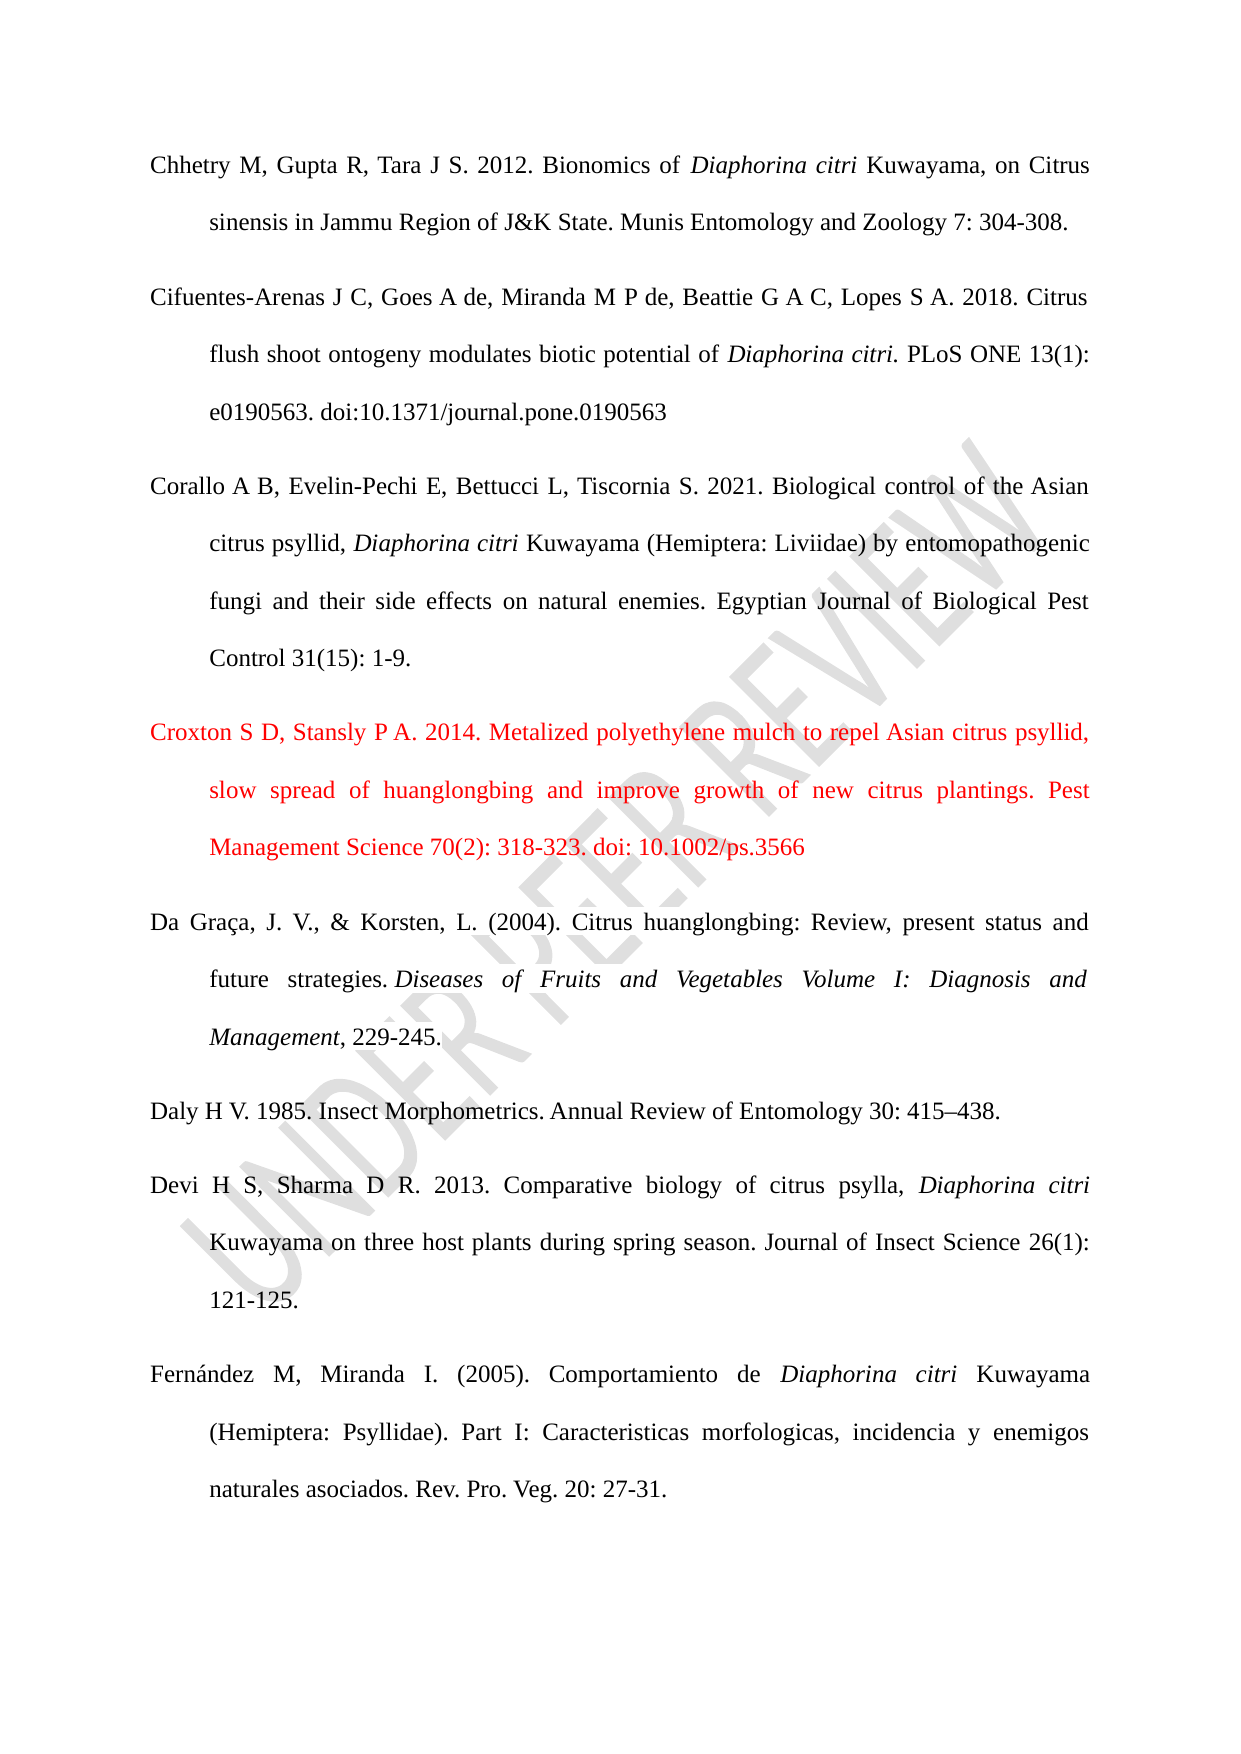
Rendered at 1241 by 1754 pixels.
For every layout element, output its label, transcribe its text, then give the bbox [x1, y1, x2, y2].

text Daly H V. 1985. Insect Morphometrics. Annual Review of Entomology 30: 415–438. [150, 1096, 1090, 1124]
text Cifuentes-Arenas J C, Goes A de, Miranda M P de, Beattie G A C, Lopes S A. 2018. Citrus flush shoot ontogeny modulates biotic potential of Diaphorina citri. PLoS ONE 13(1): e0190563. doi:10.1371/journal.pone.0190563 [150, 282, 1090, 425]
text Devi H S, Sharma D R. 2013. Comparative biology of citrus psylla, Diaphorina citri Kuwayama on three host plants during spring season. Journal of Insect Science 26(1): 121-125. [150, 1170, 1090, 1314]
text Chhetry M, Gupta R, Tara J S. 2012. Bionomics of Diaphorina citri Kuwayama, on Citrus sinensis in Jammu Region of J&K State. Munis Entomology and Zoology 7: 304-308. [150, 150, 1090, 236]
text Da Graça, J. V., & Korsten, L. (2004). Citrus huanglongbing: Review, present status and future strategies. Diseases of Fruits and Vegetables Volume I: Diagnosis and Management, 229-245. [150, 935, 1090, 1050]
text Fernández M, Miranda I. (2005). Comportamiento de Diaphorina citri Kuwayama (Hemiptera: Psyllidae). Part I: Caracteristicas morfologicas, incidencia y enemigos naturales asociados. Rev. Pro. Veg. 20: 27-31. [150, 1359, 1090, 1503]
text Corallo A B, Evelin-Pechi E, Bettucci L, Tiscornia S. 2021. Biological control of the Asian citrus psyllid, Diaphorina citri Kuwayama (Hemiptera: Liviidae) by entomopathogenic fungi and their side effects on natural enemies. Egyptian Journal of Biological Pest Control 31(15): 1-9. [150, 471, 1090, 672]
text Croxton S D, Stansly P A. 2014. Metalized polyethylene mulch to repel Asian citrus psyllid, slow spread of huanglongbing and improve growth of new citrus plantings. Pest Management Science 70(2): 318-323. doi: 10.1002/ps.3566 [150, 717, 1090, 861]
